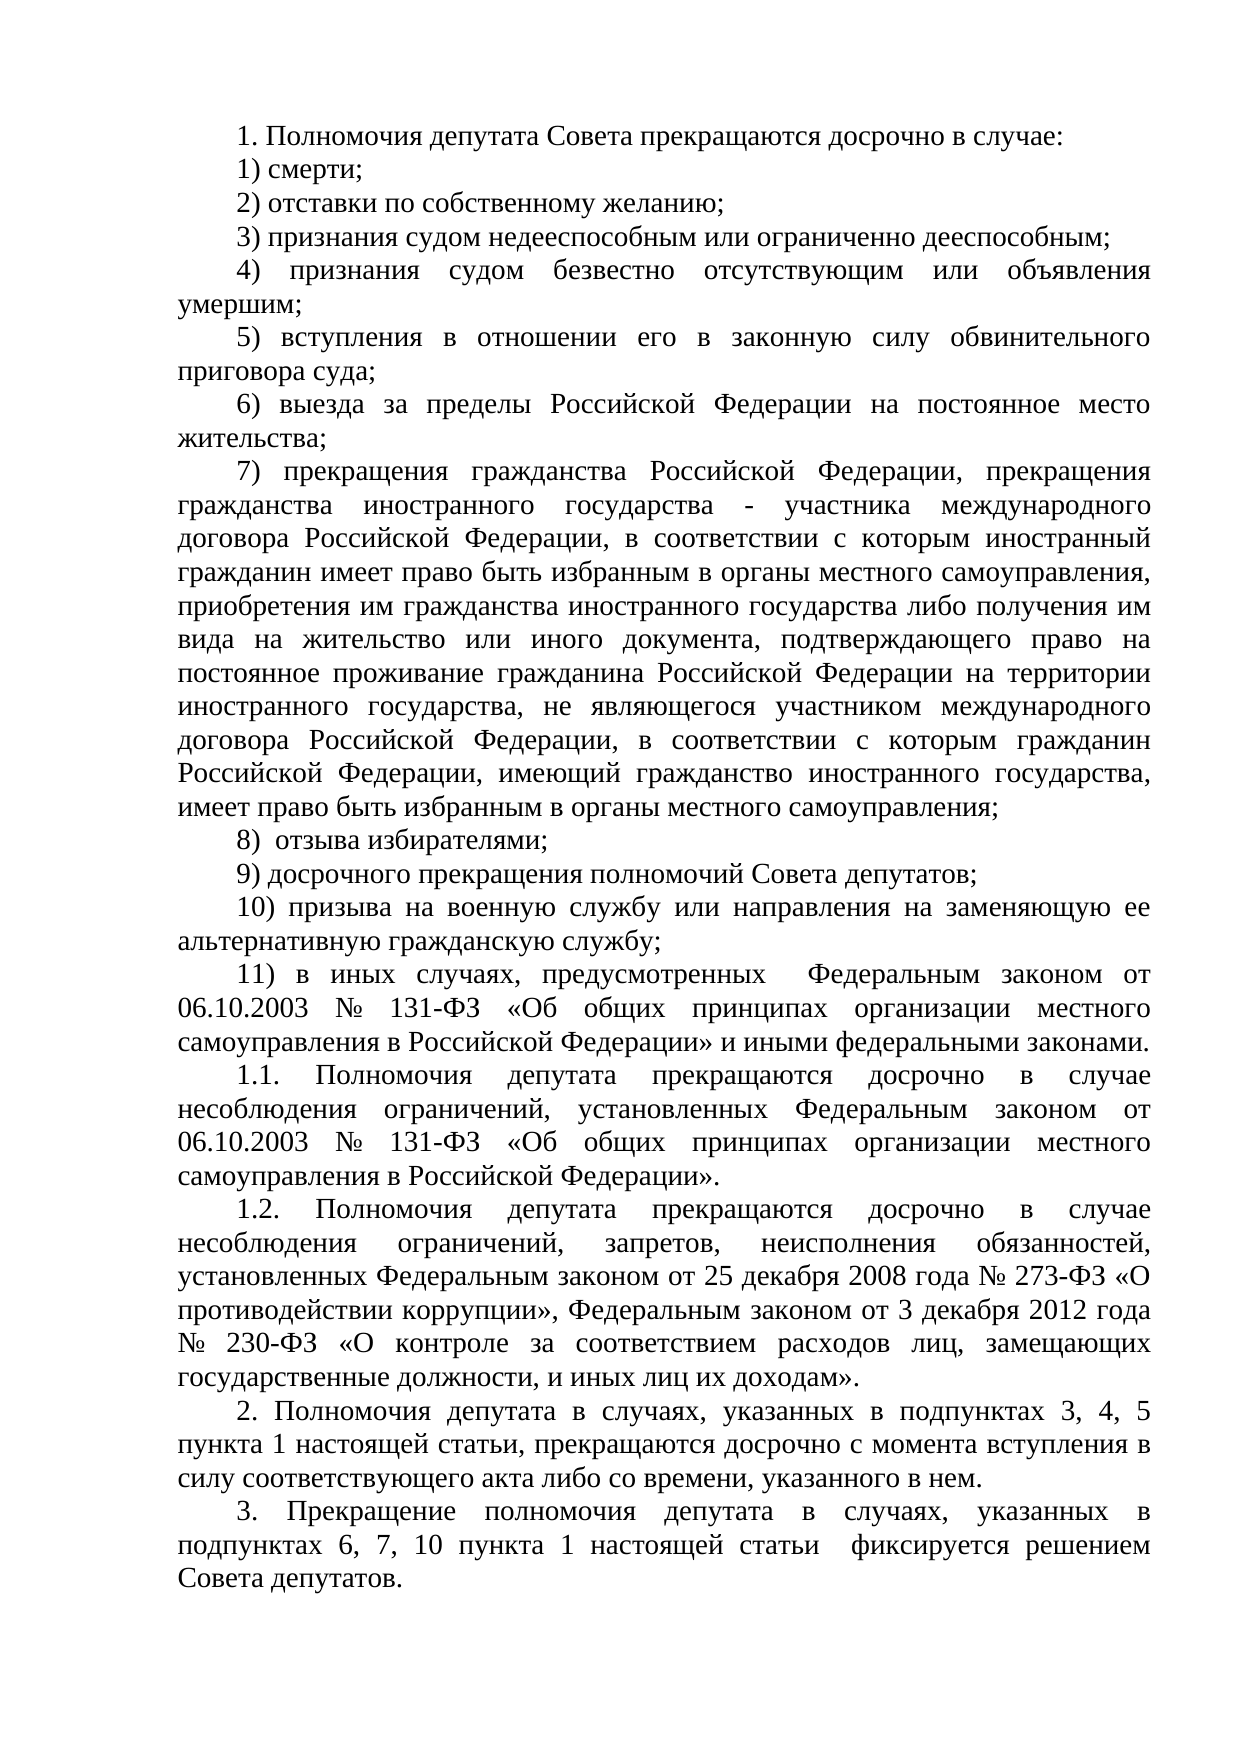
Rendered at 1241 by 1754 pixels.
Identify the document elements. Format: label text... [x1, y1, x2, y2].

text 8) отзыва избирателями; [177, 822, 1152, 856]
text 4) признания судом безвестно отсутствующим или объявления умершим; [177, 252, 1152, 319]
text 1.1. Полномочия депутата прекращаются досрочно в случае несоблюдения ограничений, установленных Федеральным законом от 06.10.2003 № 131-ФЗ «Об общих принципах организации местного самоуправления в Российской Федерации». [177, 1057, 1152, 1191]
text 3) признания судом недееспособным или ограниченно дееспособным; [177, 219, 1152, 252]
text 1) смерти; [177, 152, 1152, 185]
text 9) досрочного прекращения полномочий Совета депутатов; [177, 856, 1152, 889]
text 11) в иных случаях, предусмотренных Федеральным законом от 06.10.2003 № 131-ФЗ «Об общих принципах организации местного самоуправления в Российской Федерации» и иными федеральными законами. [177, 957, 1152, 1057]
text 6) выезда за пределы Российской Федерации на постоянное место жительства; [177, 386, 1152, 453]
text 2. Полномочия депутата в случаях, указанных в подпунктах 3, 4, 5 пункта 1 настоящей статьи, прекращаются досрочно с момента вступления в силу соответствующего акта либо со времени, указанного в нем. [177, 1393, 1152, 1493]
text 3. Прекращение полномочия депутата в случаях, указанных в подпунктах 6, 7, 10 пункта 1 настоящей статьи фиксируется решением Совета депутатов. [177, 1493, 1152, 1594]
text 2) отставки по собственному желанию; [177, 185, 1152, 219]
text 10) призыва на военную службу или направления на заменяющую ее альтернативную гражданскую службу; [177, 889, 1152, 957]
text 1.2. Полномочия депутата прекращаются досрочно в случае несоблюдения ограничений, запретов, неисполнения обязанностей, установленных Федеральным законом от 25 декабря 2008 года № 273-ФЗ «О противодействии коррупции», Федеральным законом от 3 декабря 2012 года № 230-ФЗ «О контроле за соответствием расходов лиц, замещающих государственные должности, и иных лиц их доходам». [177, 1191, 1152, 1393]
text 1. Полномочия депутата Совета прекращаются досрочно в случае: [177, 118, 1152, 152]
text 7) прекращения гражданства Российской Федерации, прекращения гражданства иностранного государства - участника международного договора Российской Федерации, в соответствии с которым иностранный гражданин имеет право быть избранным в органы местного самоуправления, приобретения им гражданства иностранного государства либо получения им вида на жительство или иного документа, подтверждающего право на постоянное проживание гражданина Российской Федерации на территории иностранного государства, не являющегося участником международного договора Российской Федерации, в соответствии с которым гражданин Российской Федерации, имеющий гражданство иностранного государства, имеет право быть избранным в органы местного самоуправления; [177, 453, 1152, 822]
text 5) вступления в отношении его в законную силу обвинительного приговора суда; [177, 319, 1152, 386]
